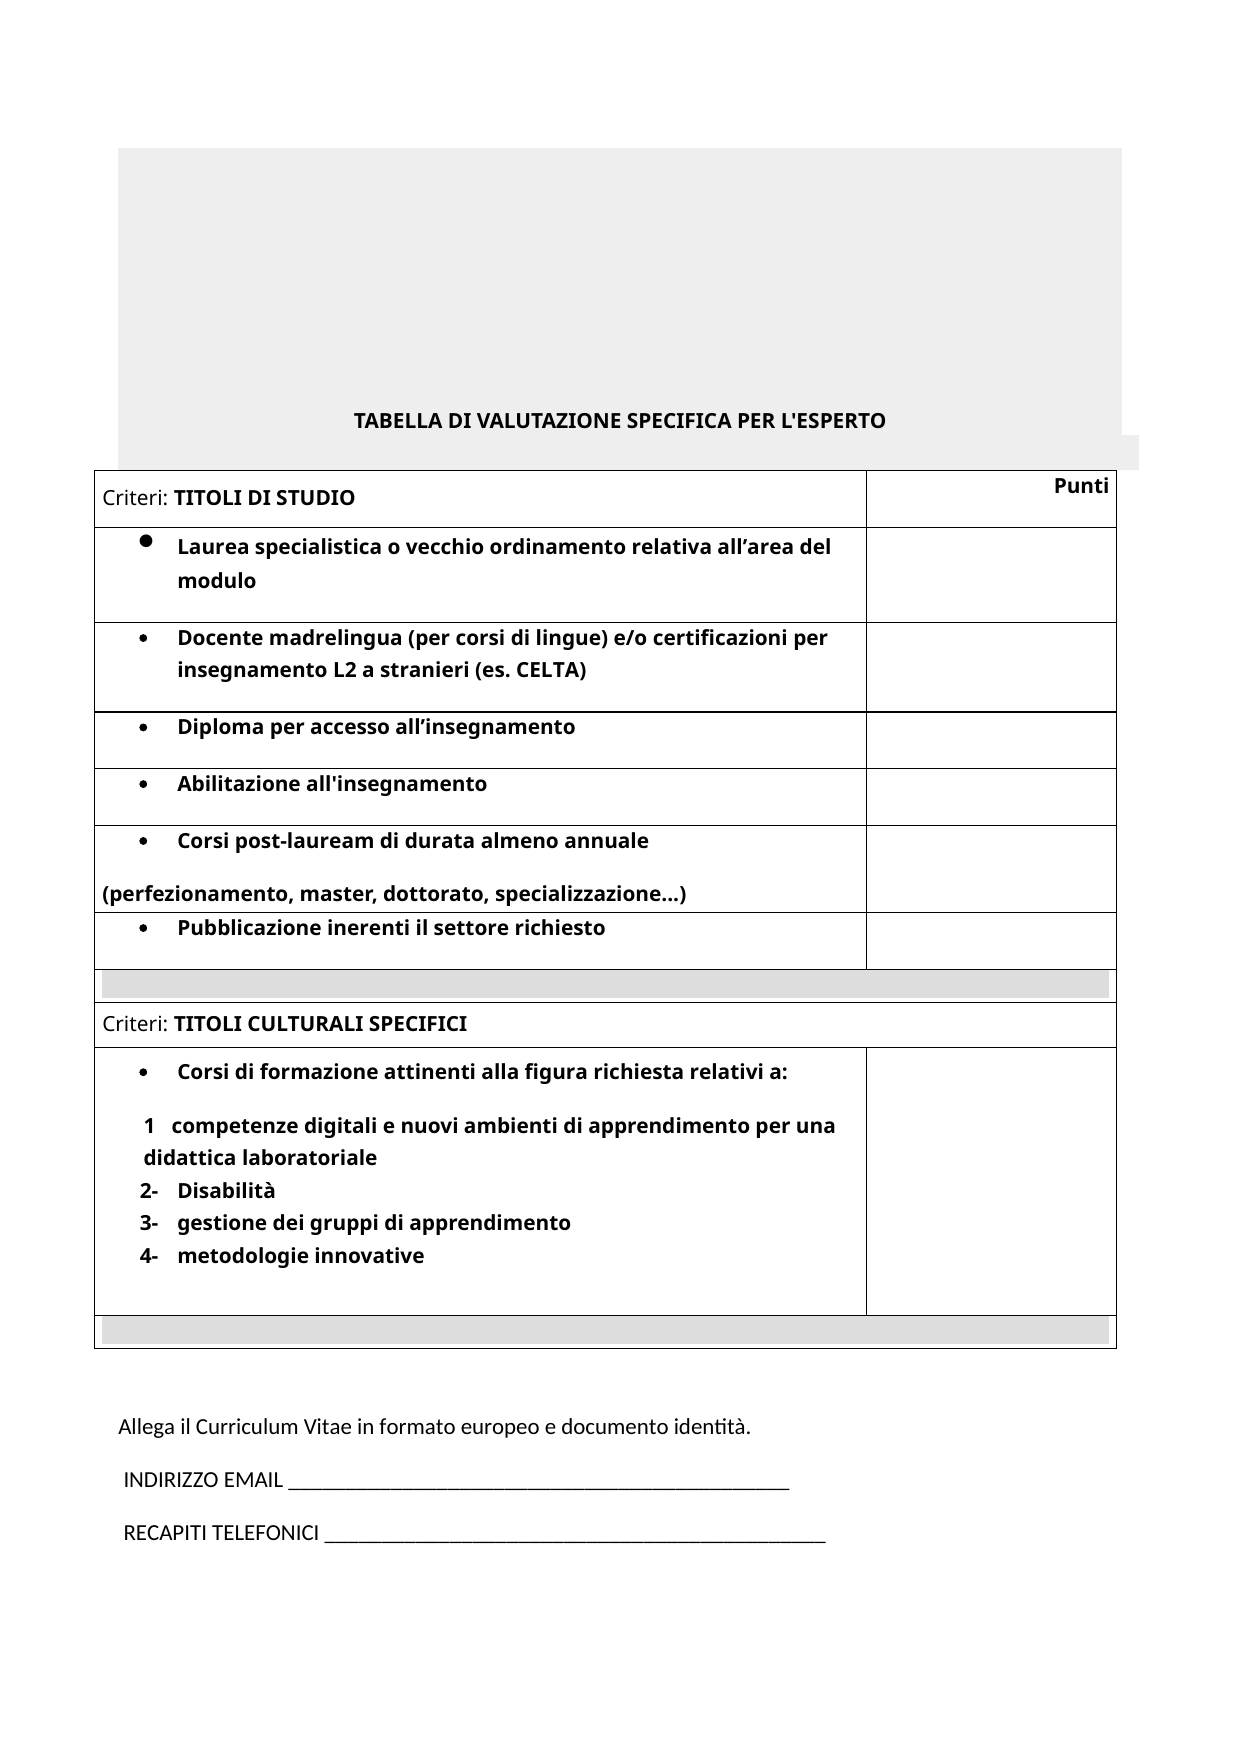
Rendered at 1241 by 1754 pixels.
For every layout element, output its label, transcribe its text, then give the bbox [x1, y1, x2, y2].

text INDIRIZZO EMAIL ____________________________________________ [118, 1465, 1122, 1493]
text RECAPITI TELEFONICI ____________________________________________ [118, 1518, 1122, 1546]
table_cell Pubblicazione inerenti il settore richiesto [95, 913, 866, 969]
table_cell Abilitazione all'insegnamento [95, 769, 866, 825]
table_cell [95, 1316, 1116, 1348]
table_cell [867, 826, 1116, 912]
table_cell [867, 713, 1116, 768]
table_cell Laurea specialistica o vecchio ordinamento relativa all’area del modulo [95, 528, 866, 622]
table_header Criteri: TITOLI DI STUDIO [95, 471, 866, 527]
text Allega il Curriculum Vitae in formato europeo e documento identità. [118, 1412, 1122, 1440]
table_cell [867, 769, 1116, 825]
table_cell Corsi post-lauream di durata almeno annuale (perfezionamento, master, dottorato, specializzazione...) [95, 826, 866, 912]
table_cell Corsi di formazione attinenti alla figura richiesta relativi a: 1 competenze digitali e nuovi ambienti di apprendimento per una didattica laboratoriale Disabilità gestione dei gruppi di apprendimento metodologie innovative [95, 1048, 866, 1315]
table_cell [95, 970, 1116, 1002]
table_cell Diploma per accesso all’insegnamento [95, 713, 866, 768]
table_cell [867, 623, 1116, 711]
text TABELLA DI VALUTAZIONE SPECIFICA PER L'ESPERTO [118, 406, 1122, 435]
table_cell [867, 528, 1116, 622]
table_cell [867, 1048, 1116, 1315]
table_cell Docente madrelingua (per corsi di lingue) e/o certificazioni per insegnamento L2 a stranieri (es. CELTA) [95, 623, 866, 711]
table_header Punti [867, 471, 1116, 527]
table_cell Criteri: TITOLI CULTURALI SPECIFICI [95, 1003, 1116, 1047]
table_cell [867, 913, 1116, 969]
